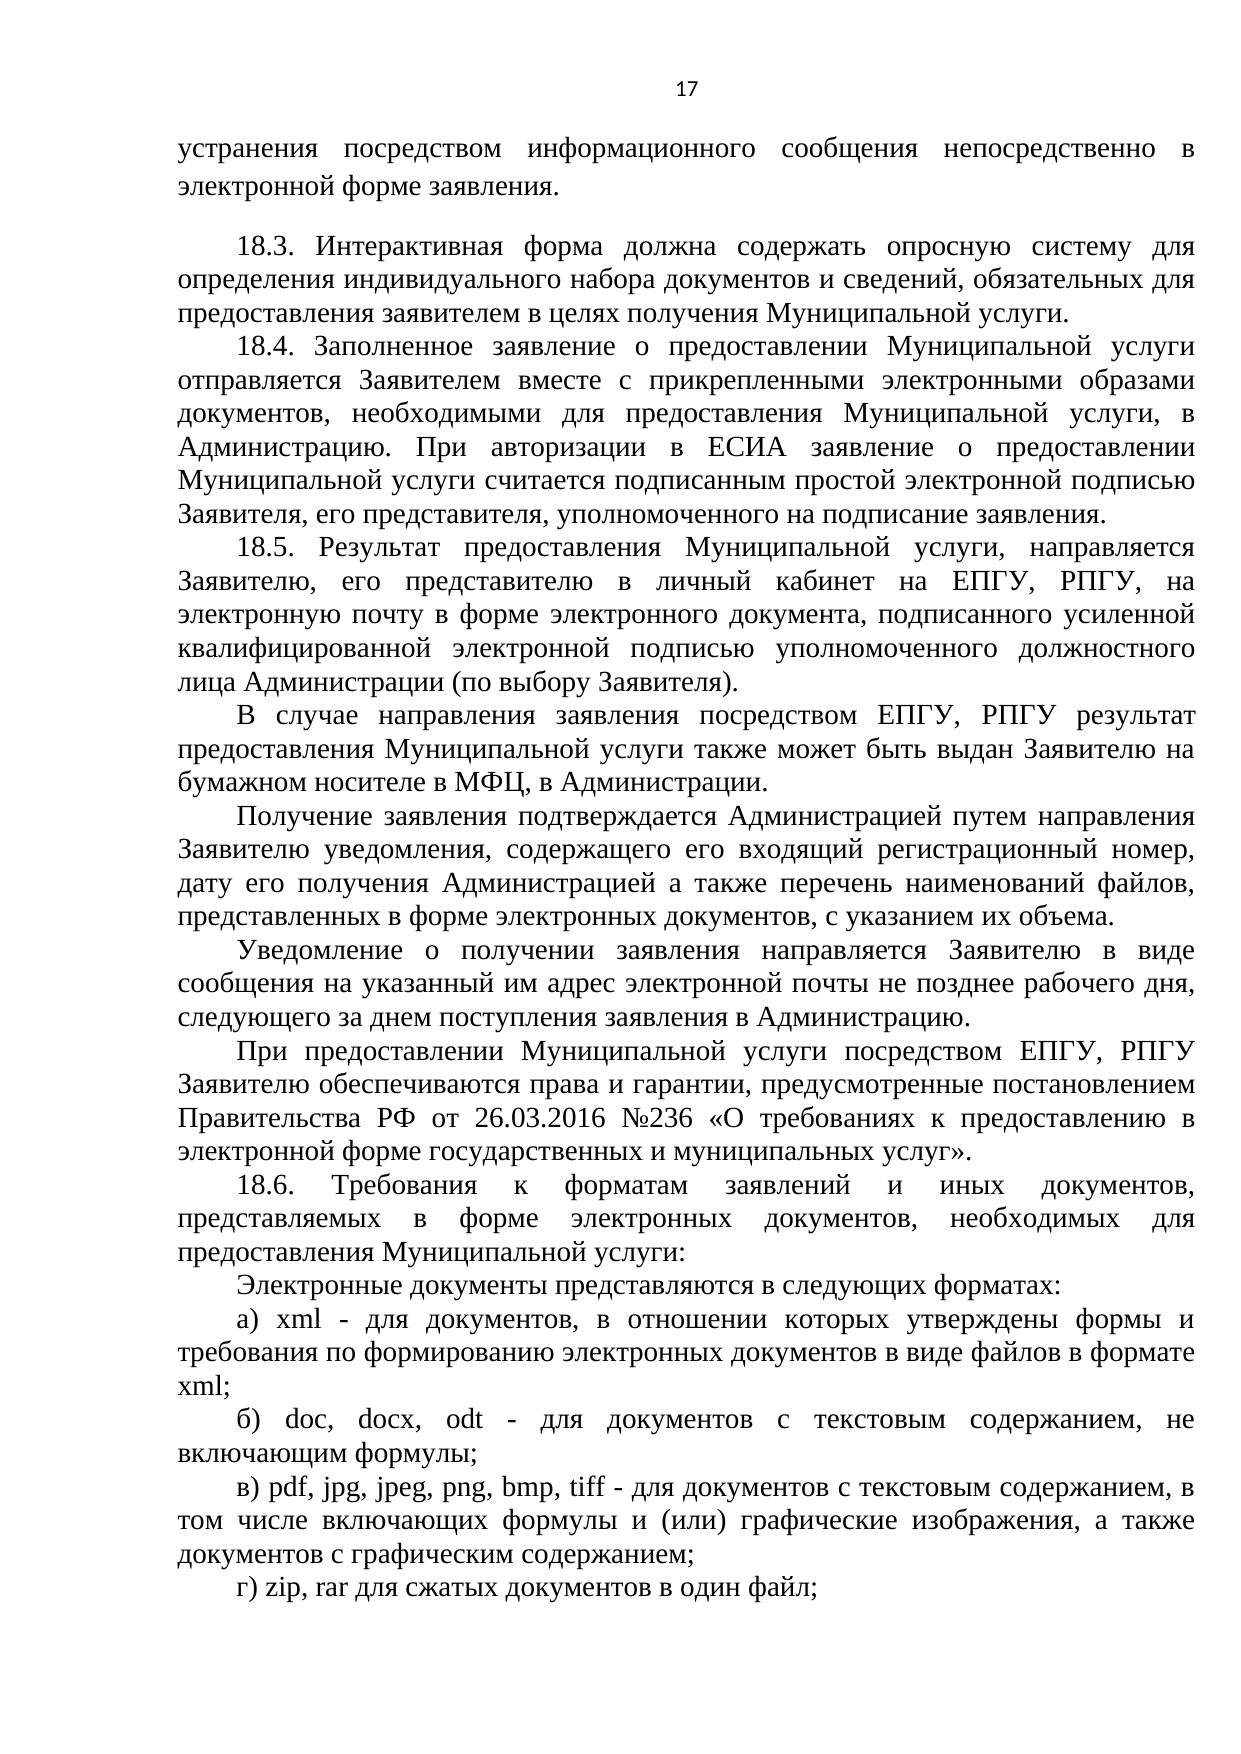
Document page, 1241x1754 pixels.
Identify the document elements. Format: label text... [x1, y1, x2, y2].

text г) zip, rar для сжатых документов в один файл; [177, 1569, 1196, 1603]
text Получение заявления подтверждается Администрацией путем направления Заявителю уведомления, содержащего его входящий регистрационный номер, дату его получения Администрацией а также перечень наименований файлов, представленных в форме электронных документов, с указанием их объема. [177, 798, 1196, 932]
text 18.5. Результат предоставления Муниципальной услуги, направляется Заявителю, его представителю в личный кабинет на ЕПГУ, РПГУ, на электронную почту в форме электронного документа, подписанного усиленной квалифицированной электронной подписью уполномоченного должностного лица Администрации (по выбору Заявителя). [177, 529, 1196, 697]
text в) pdf, jpg, jpeg, png, bmp, tiff - для документов с текстовым содержанием, в том числе включающих формулы и (или) графические изображения, а также документов с графическим содержанием; [177, 1469, 1196, 1569]
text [177, 130, 1196, 202]
text 18.3. Интерактивная форма должна содержать опросную систему для определения индивидуального набора документов и сведений, обязательных для предоставления заявителем в целях получения Муниципальной услуги. [177, 228, 1196, 328]
text При предоставлении Муниципальной услуги посредством ЕПГУ, РПГУ Заявителю обеспечиваются права и гарантии, предусмотренные постановлением Правительства РФ от 26.03.2016 №236 «О требованиях к предоставлению в электронной форме государственных и муниципальных услуг». [177, 1033, 1196, 1167]
text а) xml - для документов, в отношении которых утверждены формы и требования по формированию электронных документов в виде файлов в формате xml; [177, 1301, 1196, 1402]
text 18.4. Заполненное заявление о предоставлении Муниципальной услуги отправляется Заявителем вместе с прикрепленными электронными образами документов, необходимыми для предоставления Муниципальной услуги, в Администрацию. При авторизации в ЕСИА заявление о предоставлении Муниципальной услуги считается подписанным простой электронной подписью Заявителя, его представителя, уполномоченного на подписание заявления. [177, 328, 1196, 529]
text б) doc, docx, odt - для документов с текстовым содержанием, не включающим формулы; [177, 1402, 1196, 1469]
text 18.6. Требования к форматам заявлений и иных документов, представляемых в форме электронных документов, необходимых для предоставления Муниципальной услуги: [177, 1167, 1196, 1267]
text Уведомление о получении заявления направляется Заявителю в виде сообщения на указанный им адрес электронной почты не позднее рабочего дня, следующего за днем поступления заявления в Администрацию. [177, 932, 1196, 1033]
text Электронные документы представляются в следующих форматах: [177, 1267, 1196, 1301]
text В случае направления заявления посредством ЕПГУ, РПГУ результат предоставления Муниципальной услуги также может быть выдан Заявителю на бумажном носителе в МФЦ, в Администрации. [177, 697, 1196, 798]
